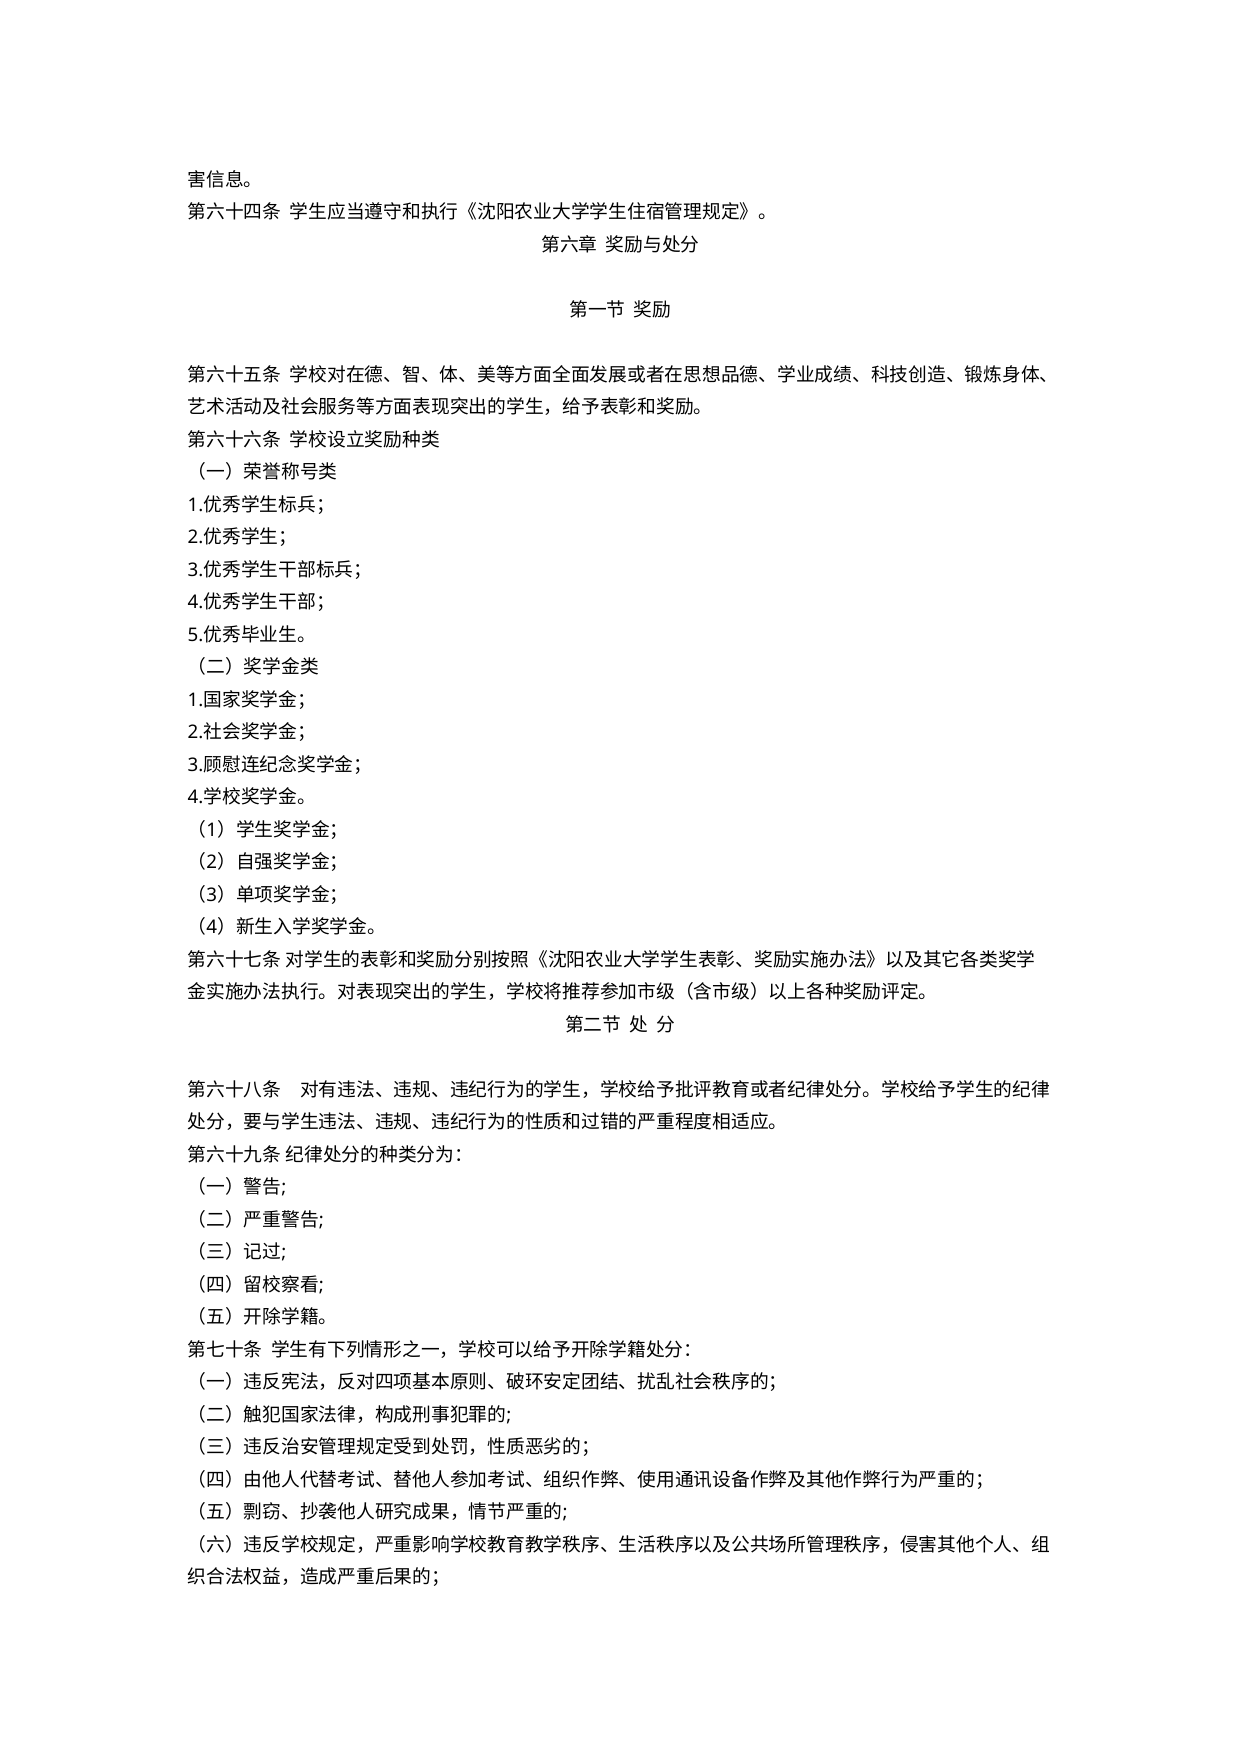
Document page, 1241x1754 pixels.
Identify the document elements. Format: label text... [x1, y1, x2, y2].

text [187, 1039, 1053, 1592]
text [187, 162, 1053, 227]
text 第六章 奖励与处分 [187, 227, 1053, 259]
text 第一节 奖励 [187, 292, 1053, 324]
text 第二节 处 分 [187, 1007, 1053, 1039]
text 第六十五条 学校对在德、智、体、美等方面全面发展或者在思想品德、学业成绩、科技创造、锻炼身体、艺术活动及社会服务等方面表现突出的学生，给予表彰和奖励。 第六十六条 学校设立奖励种类 （一）荣誉称号类 1.优秀学生标兵； 2.优秀学生； 3.优秀学生干部标兵； 4.优秀学生干部； 5.优秀毕业生。 （二）奖学金类 1.国家奖学金； 2.社会奖学金； 3.顾慰连纪念奖学金； 4.学校奖学金。 （1）学生奖学金； （2）自强奖学金； （3）单项奖学金； （4）新生入学奖学金。 第六十七条 对学生的表彰和奖励分别按照《沈阳农业大学学生表彰、奖励实施办法》以及其它各类奖学金实施办法执行。对表现突出的学生，学校将推荐参加市级（含市级）以上各种奖励评定。 [187, 324, 1053, 1007]
